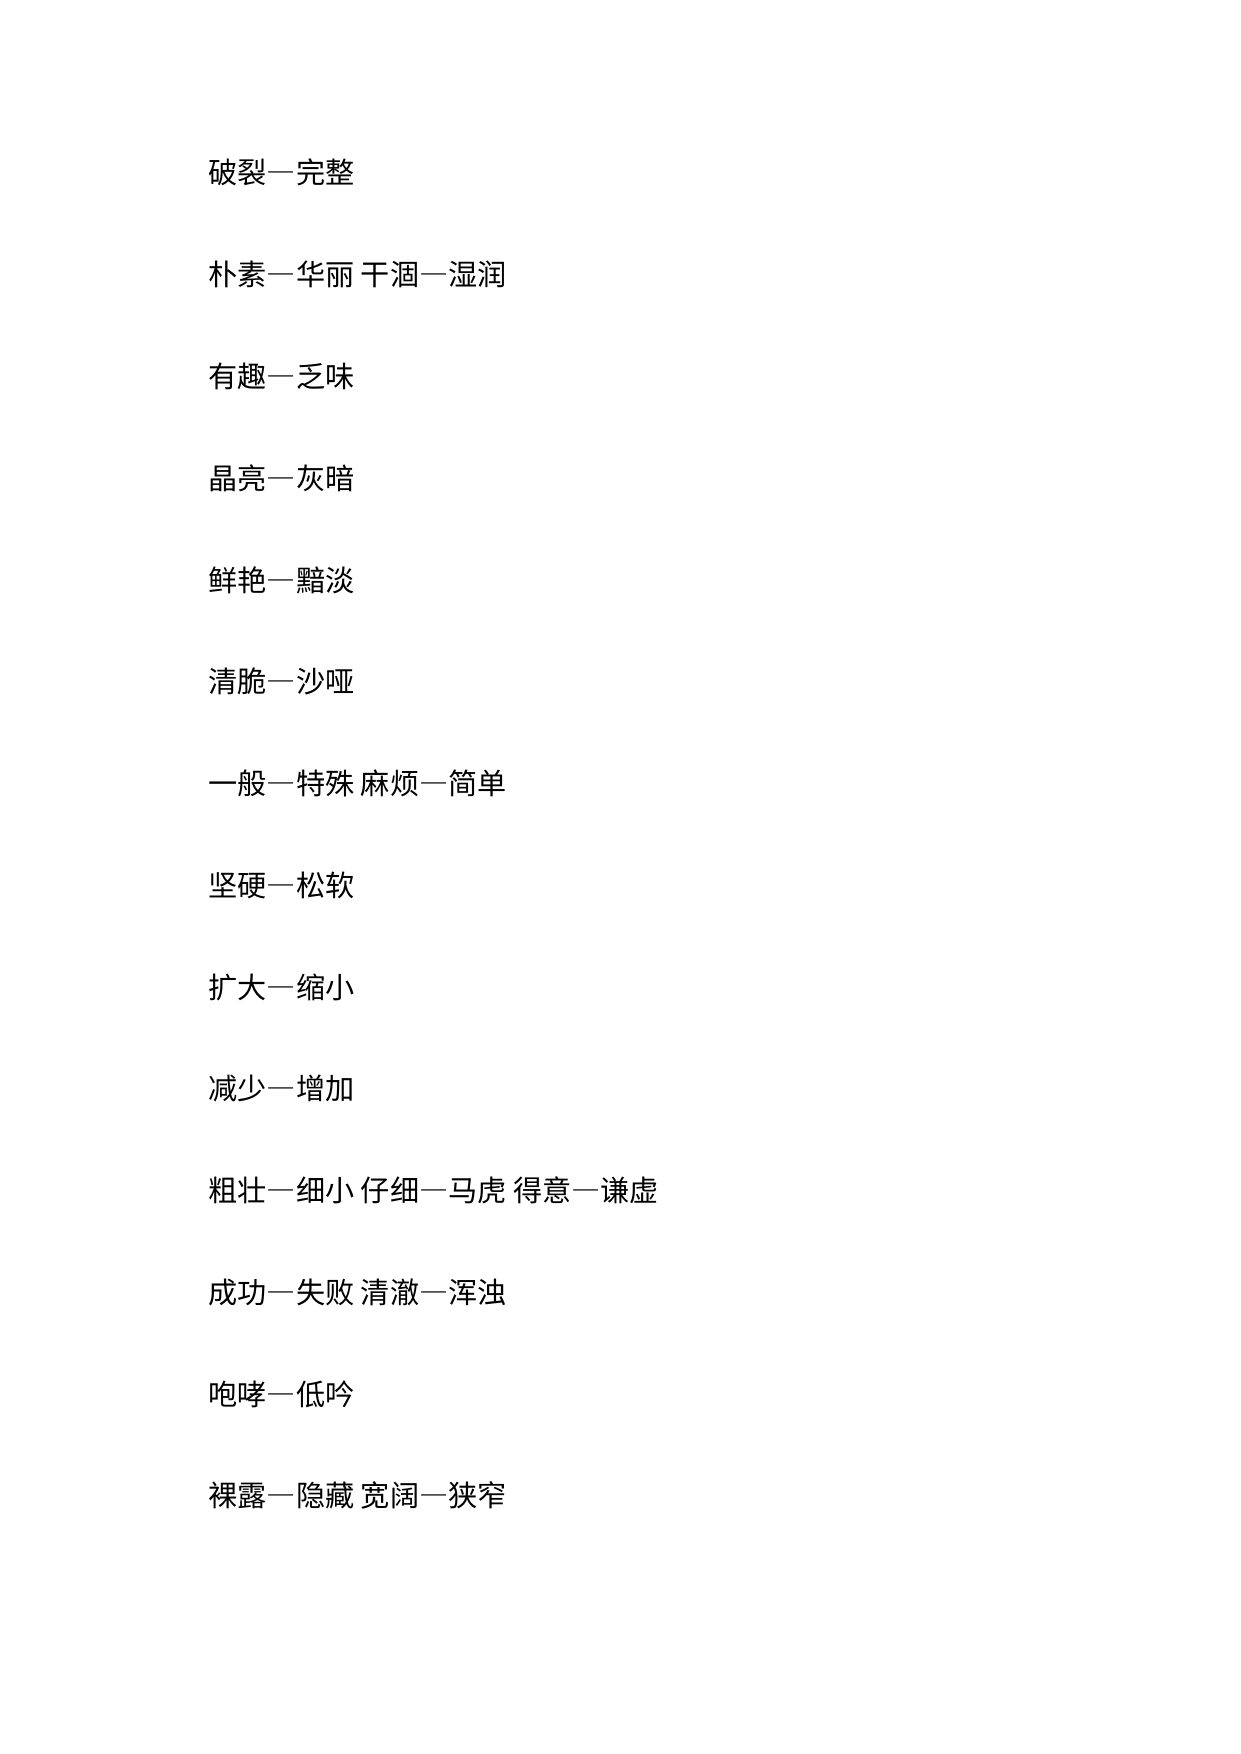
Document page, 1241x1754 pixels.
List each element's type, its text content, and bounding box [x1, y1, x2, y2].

text 晶亮—灰暗 [150, 455, 1090, 498]
text 坚硬—松软 [150, 862, 1090, 905]
text 鲜艳—黯淡 [150, 557, 1090, 599]
text 粗壮—细小 仔细—马虎 得意—谦虚 [150, 1168, 1090, 1210]
text 朴素—华丽 干涸—湿润 [150, 252, 1090, 294]
text 破裂—完整 [150, 150, 1090, 192]
text 减少—增加 [150, 1066, 1090, 1108]
text 有趣—乏味 [150, 353, 1090, 396]
text 成功—失败 清澈—浑浊 [150, 1269, 1090, 1312]
text 咆哮—低吟 [150, 1371, 1090, 1413]
text 清脆—沙哑 [150, 659, 1090, 701]
text 裸露—隐藏 宽阔—狭窄 [150, 1473, 1090, 1515]
text 扩大—缩小 [150, 964, 1090, 1006]
text 一般—特殊 麻烦—简单 [150, 761, 1090, 803]
